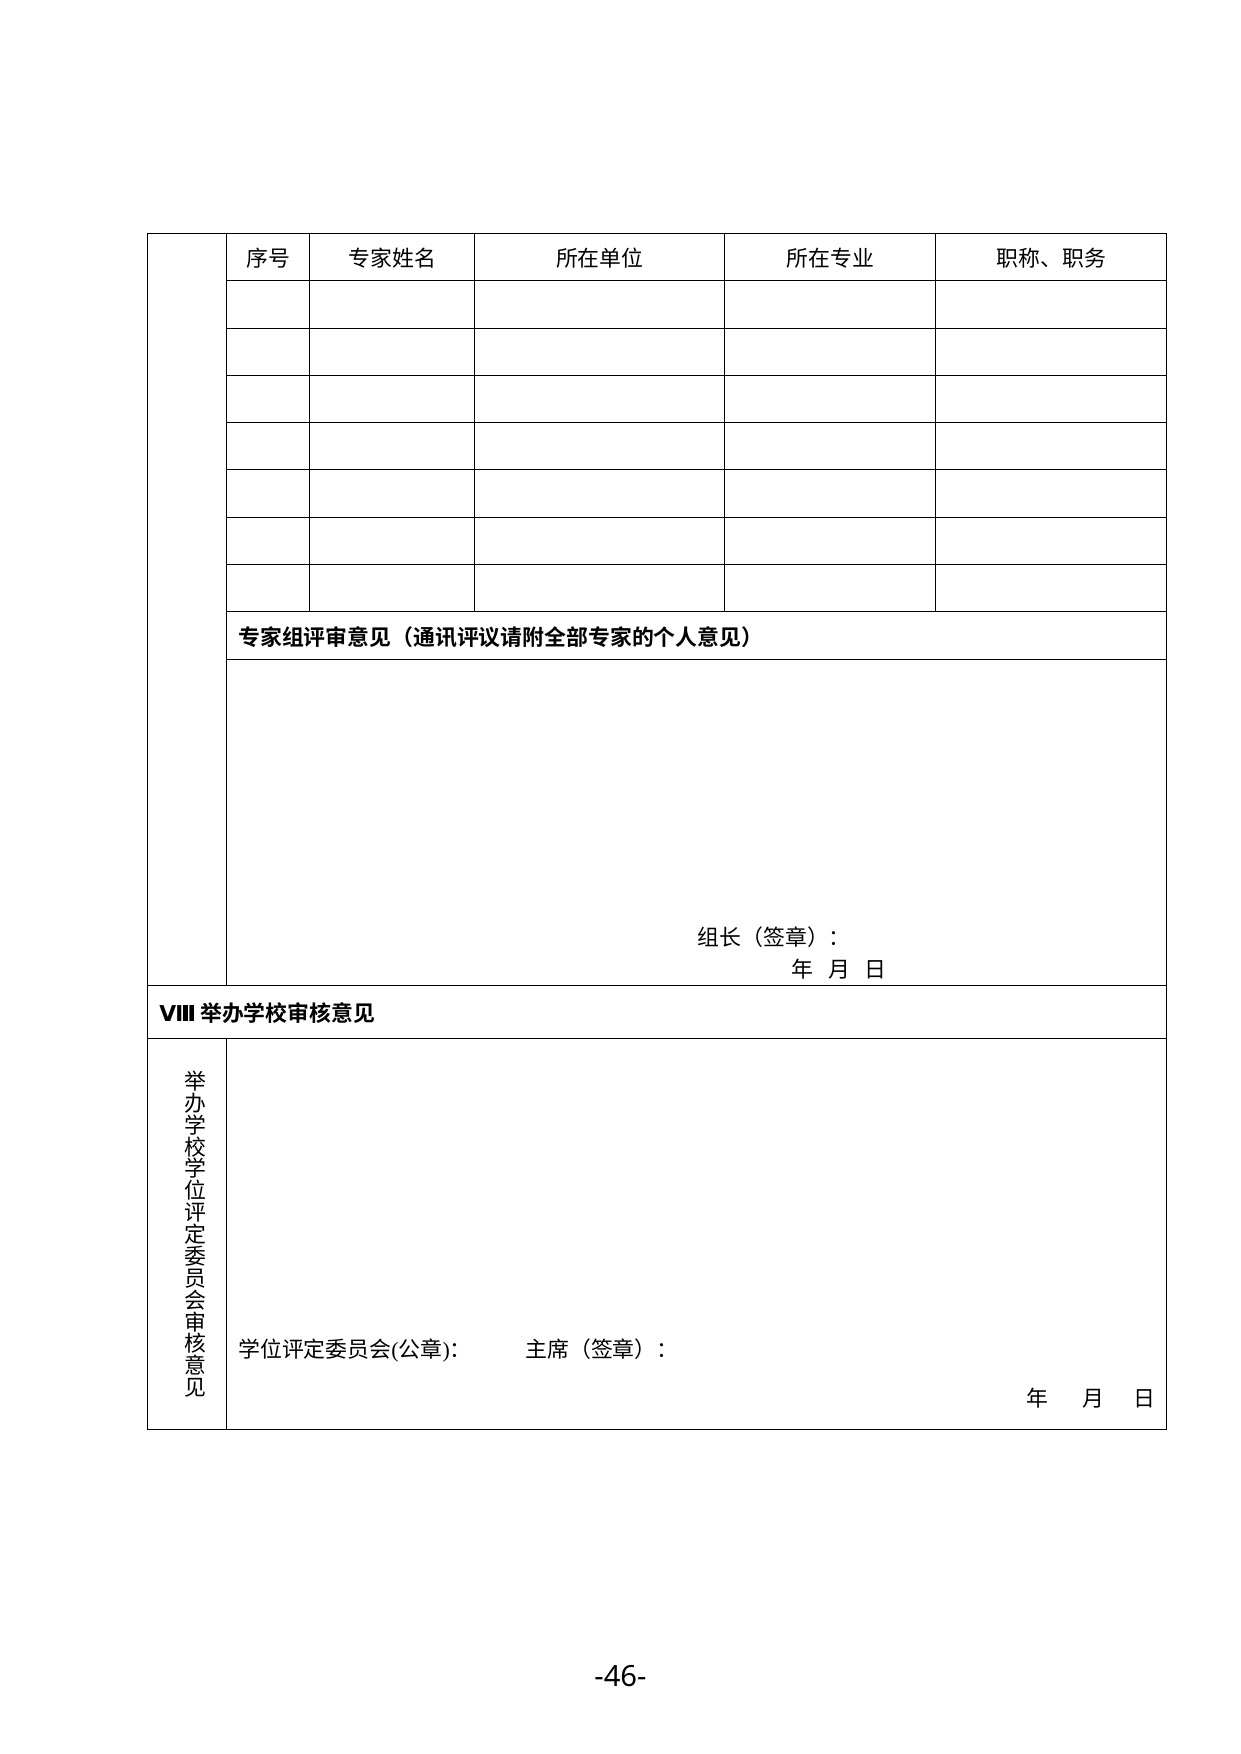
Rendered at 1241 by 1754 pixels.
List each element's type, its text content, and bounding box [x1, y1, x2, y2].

table_cell 组长（签章）： 年 月 日 [227, 660, 1166, 984]
table_cell [936, 423, 1166, 469]
table_cell Ⅷ举办学校审核意见 [148, 986, 1166, 1038]
table_cell [475, 376, 724, 422]
table_cell [310, 281, 474, 327]
table_cell [310, 470, 474, 517]
table_cell [227, 565, 309, 611]
table_cell [936, 329, 1166, 375]
table_cell [936, 470, 1166, 517]
table_cell [725, 470, 935, 517]
table_cell 职称、职务 [936, 234, 1166, 280]
table_cell [725, 329, 935, 375]
table_cell [227, 329, 309, 375]
table_cell [725, 518, 935, 564]
table_cell [725, 565, 935, 611]
table_cell [475, 470, 724, 517]
table_cell [936, 376, 1166, 422]
table_cell [936, 565, 1166, 611]
table_cell 专家姓名 [310, 234, 474, 280]
table_cell [725, 376, 935, 422]
table_cell [936, 518, 1166, 564]
table_cell [310, 565, 474, 611]
table_cell [227, 281, 309, 327]
table_cell [475, 518, 724, 564]
table_cell [310, 329, 474, 375]
table_cell [475, 281, 724, 327]
table_cell [227, 376, 309, 422]
table_cell [475, 423, 724, 469]
table_cell 学位评定委员会(公章)： 主席（签章）： 年 月 日 [227, 1039, 1166, 1429]
table_cell [227, 470, 309, 517]
table_cell 序号 [227, 234, 309, 280]
table_cell [725, 281, 935, 327]
table_cell [936, 281, 1166, 327]
table_cell [475, 329, 724, 375]
table_cell 举办学校学位评定委员会审核意见 [148, 1039, 226, 1429]
table_cell [227, 423, 309, 469]
table_cell 专家组评审意见（通讯评议请附全部专家的个人意见） [227, 612, 1166, 658]
table_cell [310, 518, 474, 564]
table_cell [725, 423, 935, 469]
table_cell 所在专业 [725, 234, 935, 280]
table_cell [475, 565, 724, 611]
table_cell [227, 518, 309, 564]
table_cell [310, 376, 474, 422]
table_cell 所在单位 [475, 234, 724, 280]
table_cell [310, 423, 474, 469]
